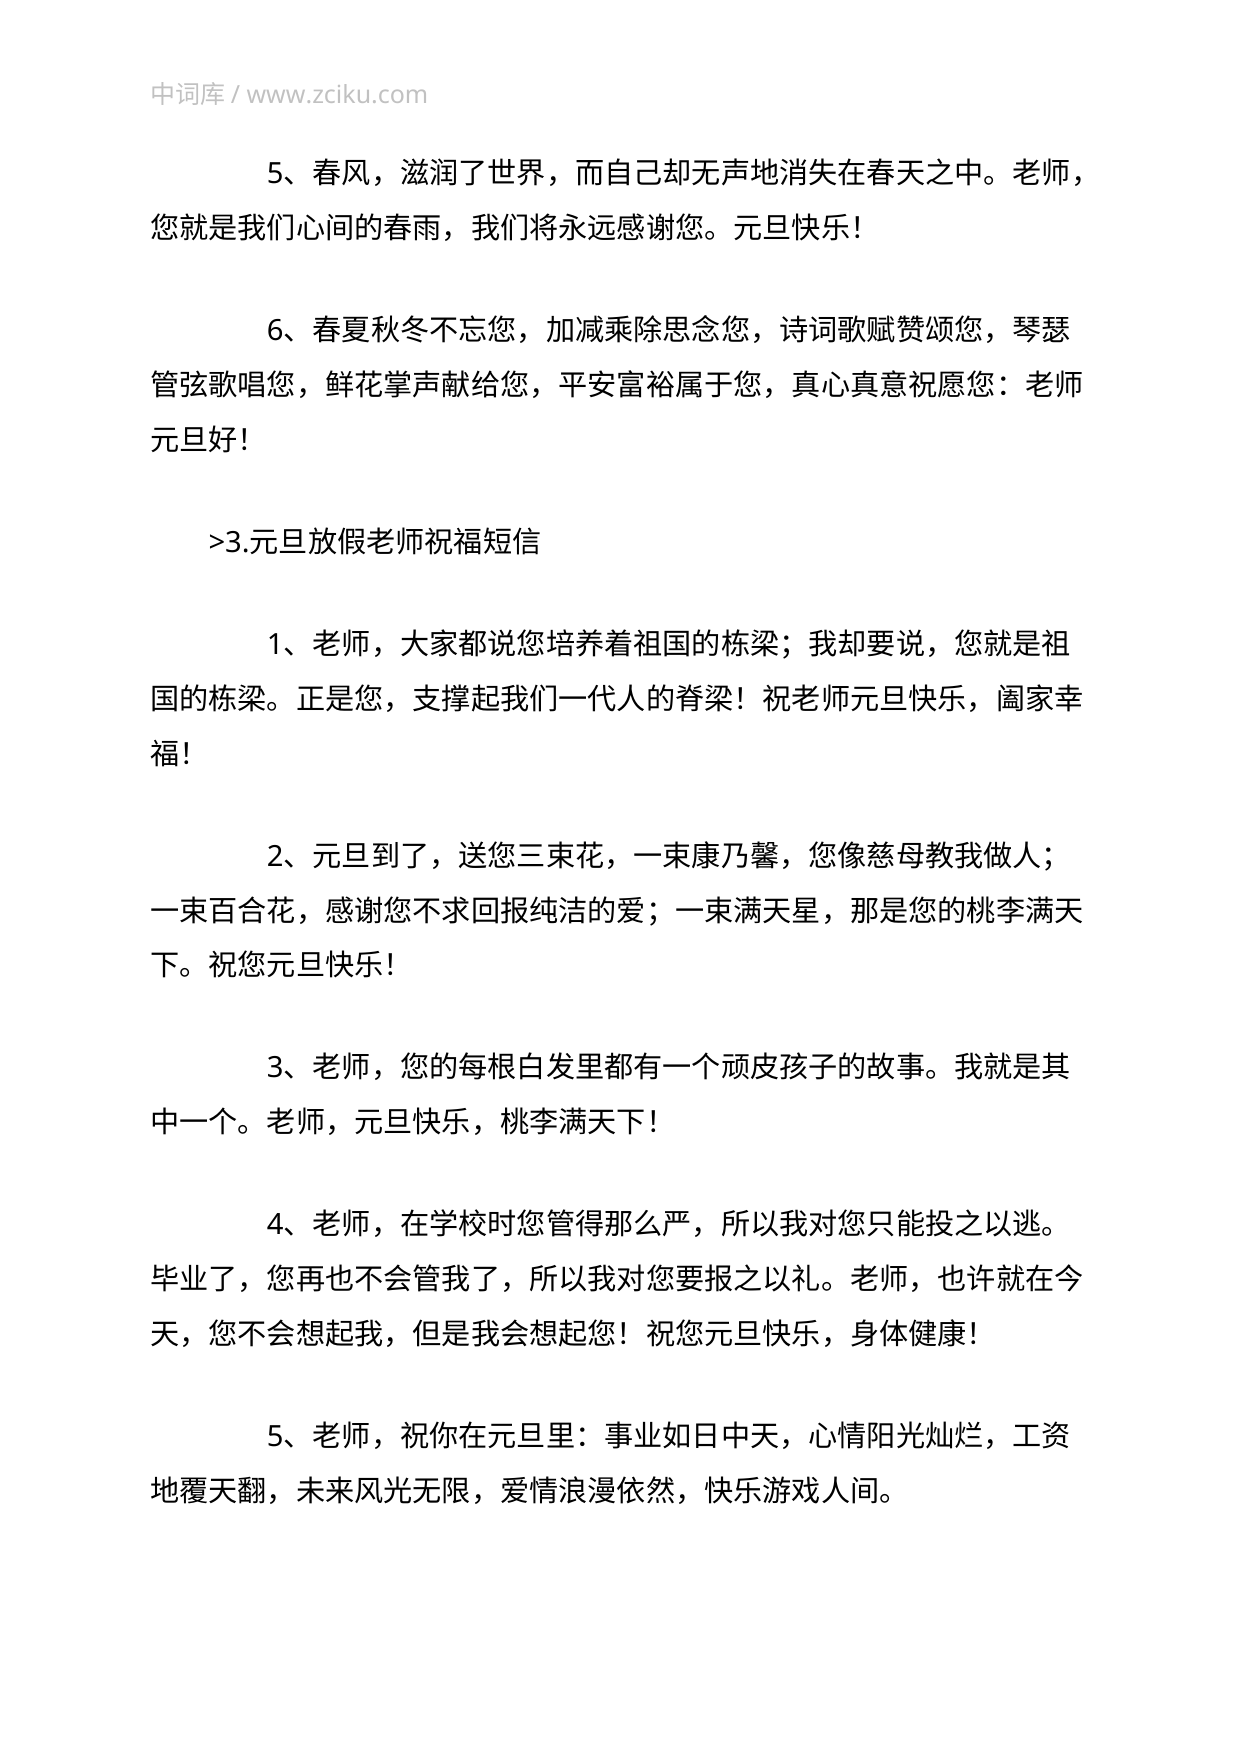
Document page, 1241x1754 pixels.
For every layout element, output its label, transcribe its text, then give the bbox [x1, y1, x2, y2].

text 5、老师，祝你在元旦里：事业如日中天，心情阳光灿烂，工资地覆天翻，未来风光无限，爱情浪漫依然，快乐游戏人间。 [150, 1412, 1090, 1509]
text 4、老师，在学校时您管得那么严，所以我对您只能投之以逃。毕业了，您再也不会管我了，所以我对您要报之以礼。老师，也许就在今天，您不会想起我，但是我会想起您！祝您元旦快乐，身体健康！ [150, 1201, 1090, 1353]
text 1、老师，大家都说您培养着祖国的栋梁；我却要说，您就是祖国的栋梁。正是您，支撑起我们一代人的脊梁！祝老师元旦快乐，阖家幸福！ [150, 620, 1090, 773]
text 3、老师，您的每根白发里都有一个顽皮孩子的故事。我就是其中一个。老师，元旦快乐，桃李满天下！ [150, 1044, 1090, 1141]
text 2、元旦到了，送您三束花，一束康乃馨，您像慈母教我做人；一束百合花，感谢您不求回报纯洁的爱；一束满天星，那是您的桃李满天下。祝您元旦快乐！ [150, 832, 1090, 984]
text 6、春夏秋冬不忘您，加减乘除思念您，诗词歌赋赞颂您，琴瑟管弦歌唱您，鲜花掌声献给您，平安富裕属于您，真心真意祝愿您：老师元旦好！ [150, 307, 1090, 459]
text 5、春风，滋润了世界，而自己却无声地消失在春天之中。老师，您就是我们心间的春雨，我们将永远感谢您。元旦快乐！ [150, 150, 1090, 247]
text >3.元旦放假老师祝福短信 [150, 518, 1090, 561]
